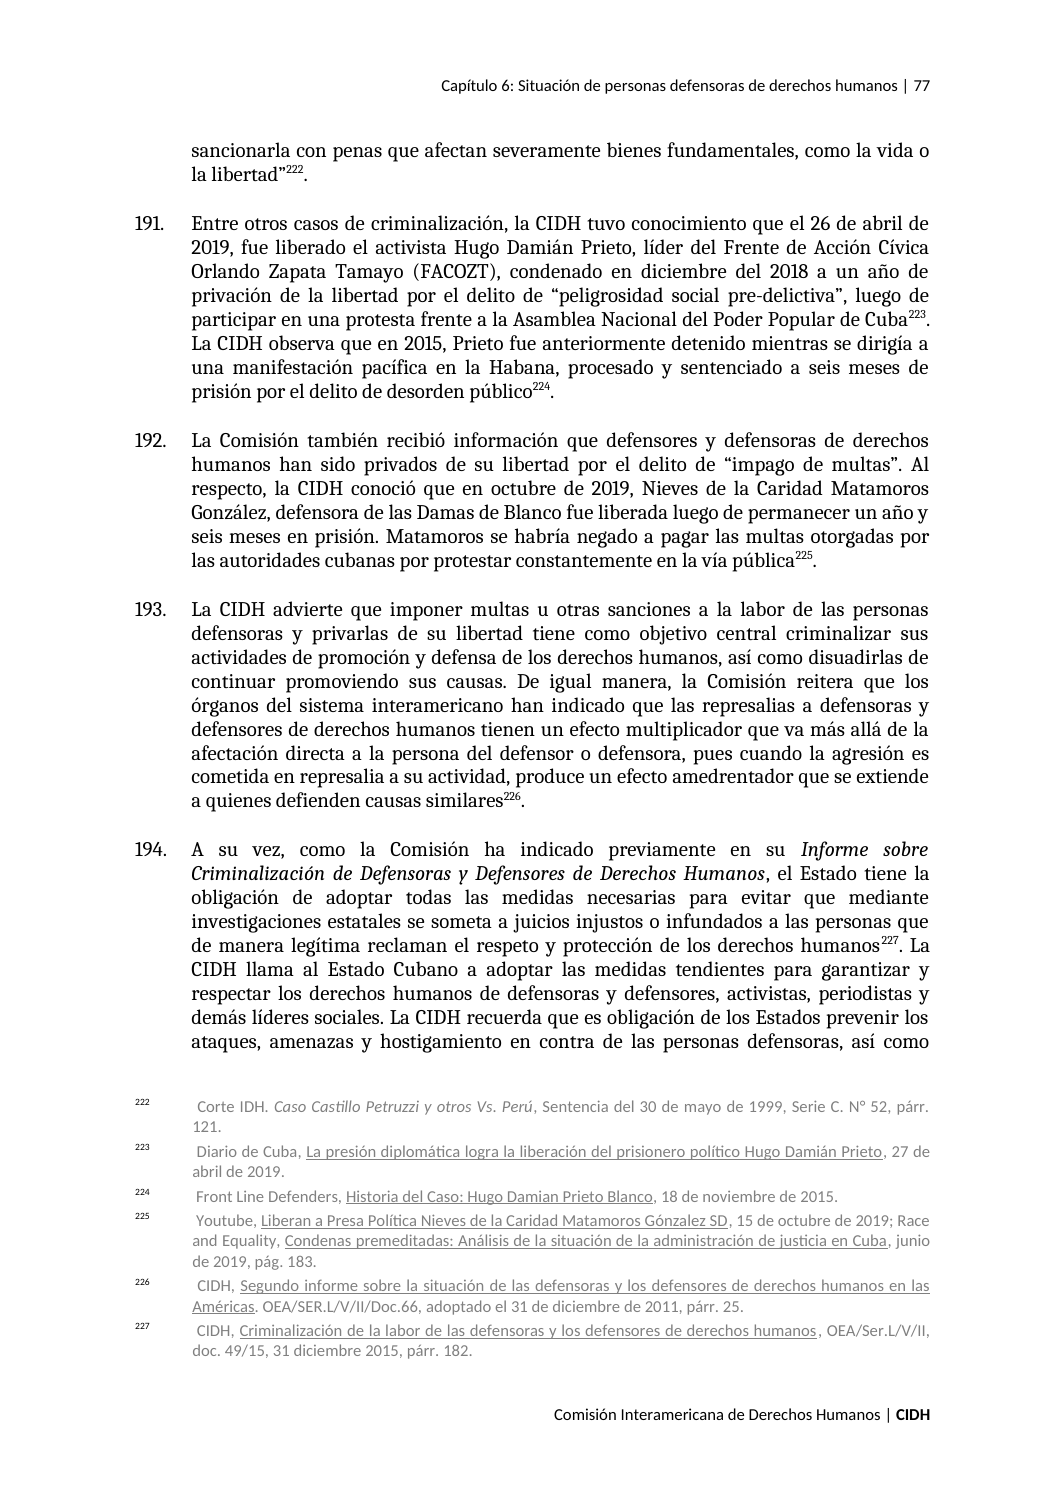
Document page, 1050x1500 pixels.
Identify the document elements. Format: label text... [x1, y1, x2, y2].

list La CIDH advierte que imponer multas u otras sanciones a la labor de las personas defensoras y privarlas de su libertad tiene como objetivo central criminalizar sus actividades de promoción y defensa de los derechos humanos, así como disuadirlas de continuar promoviendo sus causas. De igual manera, la Comisión reitera que los órganos del sistema interamericano han indicado que las represalias a defensoras y defensores de derechos humanos tienen un efecto multiplicador que va más allá de la afectación directa a la persona del defensor o defensora, pues cuando la agresión es cometida en represalia a su actividad, produce un efecto amedrentador que se extiende a quienes defienden causas similares. [135, 597, 930, 813]
list Entre otros casos de criminalización, la CIDH tuvo conocimiento que el 26 de abril de 2019, fue liberado el activista Hugo Damián Prieto, líder del Frente de Acción Cívica Orlando Zapata Tamayo (FACOZT), condenado en diciembre del 2018 a un año de privación de la libertad por el delito de “peligrosidad social pre-delictiva”, luego de participar en una protesta frente a la Asamblea Nacional del Poder Popular de Cuba. La CIDH observa que en 2015, Prieto fue anteriormente detenido mientras se dirigía a una manifestación pacífica en la Habana, procesado y sentenciado a seis meses de prisión por el delito de desorden público. [135, 212, 930, 404]
list La Comisión también recibió información que defensores y defensoras de derechos humanos han sido privados de su libertad por el delito de “impago de multas”. Al respecto, la CIDH conoció que en octubre de 2019, Nieves de la Caridad Matamoros González, defensora de las Damas de Blanco fue liberada luego de permanecer un año y seis meses en prisión. Matamoros se habría negado a pagar las multas otorgadas por las autoridades cubanas por protestar constantemente en la vía pública. [135, 429, 930, 572]
